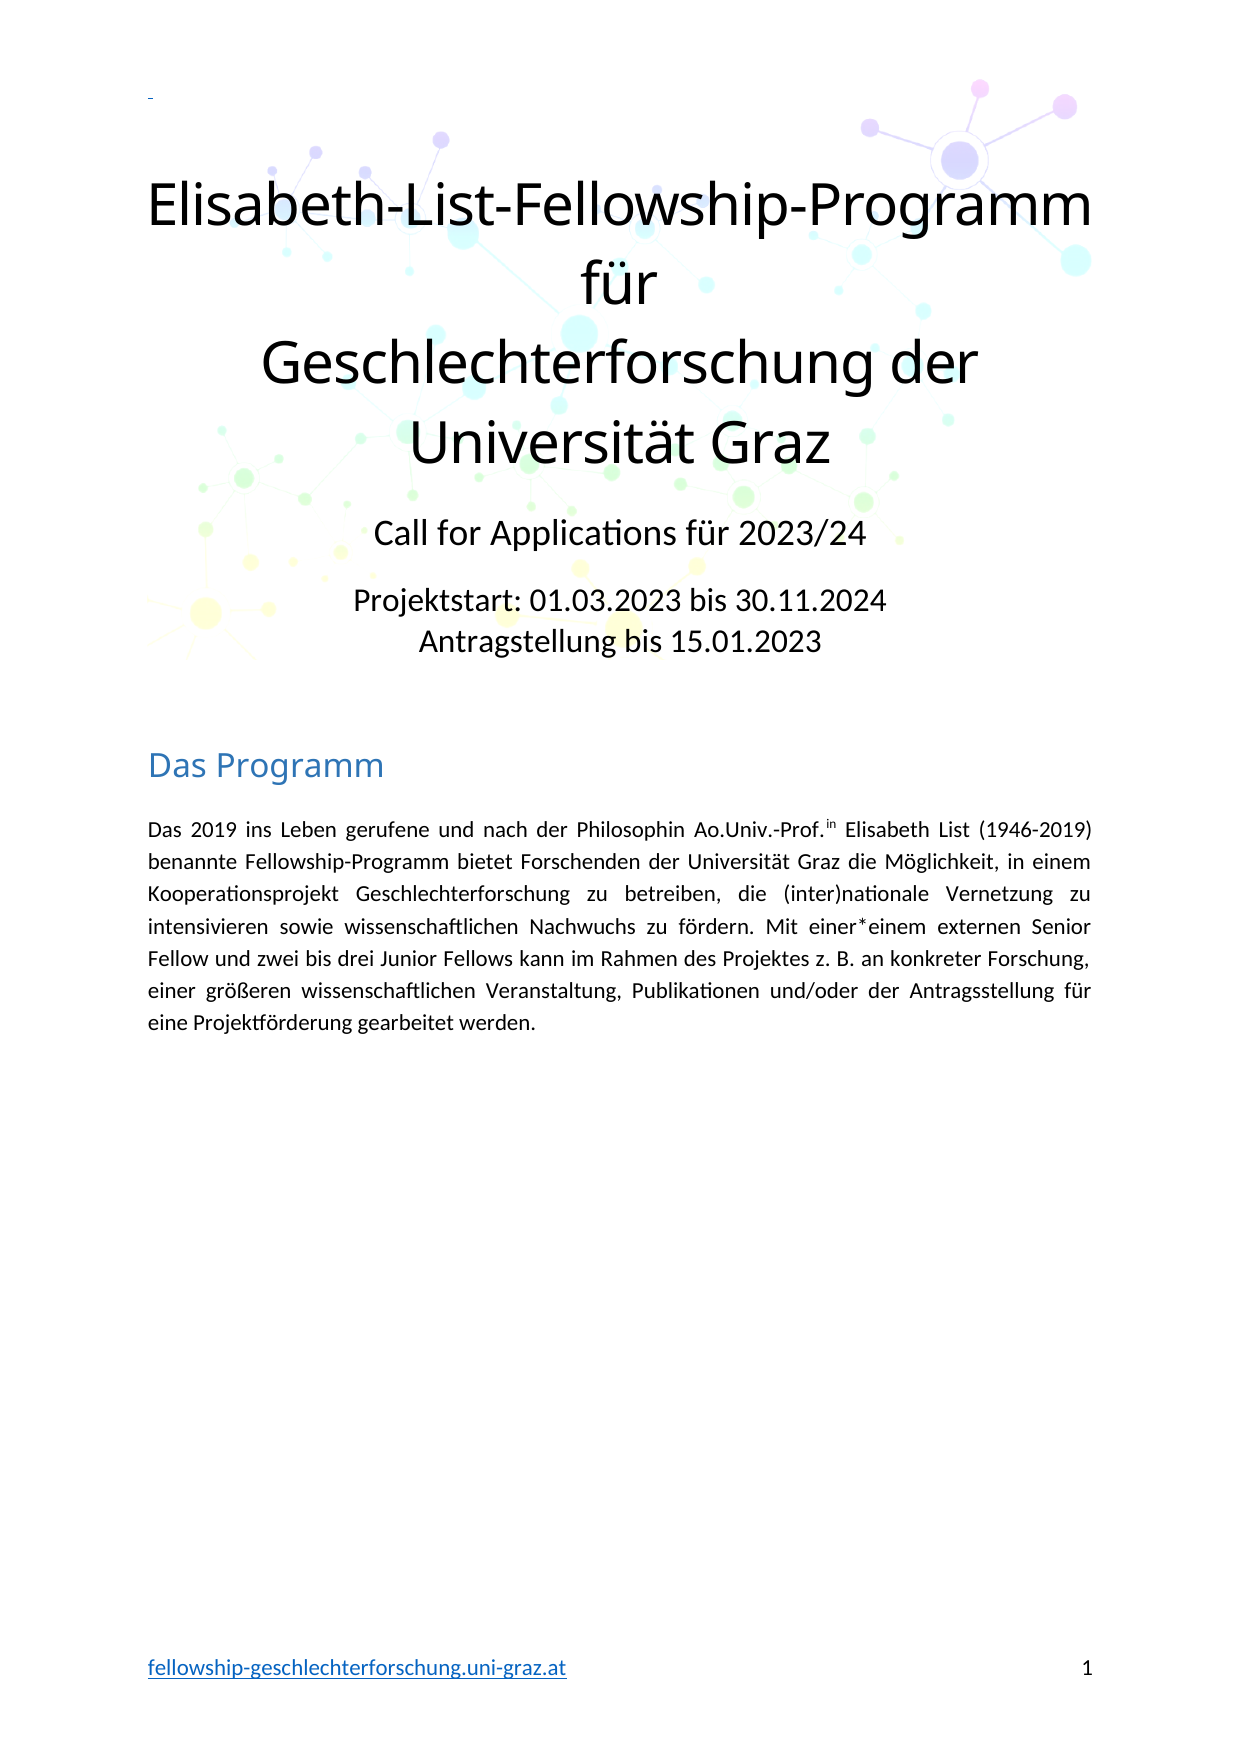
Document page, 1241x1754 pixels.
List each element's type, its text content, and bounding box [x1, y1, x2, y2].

text Projektstart: 01.03.2023 bis 30.11.2024 Antragstellung bis 15.01.2023 [148, 579, 1093, 661]
subtitle Das Programm [148, 742, 1093, 787]
text Call for Applications für 2023/24 [148, 508, 1093, 554]
title Geschlechterforschung der Universität Graz [118, 321, 1122, 480]
title Elisabeth-List-Fellowship-Programm für [118, 162, 1122, 321]
text Das 2019 ins Leben gerufene und nach der Philosophin Ao.Univ.-Prof.in Elisabeth List (1946-2019) benannte Fellowship-Programm bietet Forschenden der Universität Graz die Möglichkeit, in einem Kooperationsprojekt Geschlechterforschung zu betreiben, die (inter)nationale Vernetzung zu intensivieren sowie wissenschaftlichen Nachwuchs zu fördern. Mit einer*einem externen Senior Fellow und zwei bis drei Junior Fellows kann im Rahmen des Projektes z. B. an konkreter Forschung, einer größeren wissenschaftlichen Veranstaltung, Publikationen und/oder der Antragsstellung für eine Projektförderung gearbeitet werden. [148, 815, 1093, 1036]
